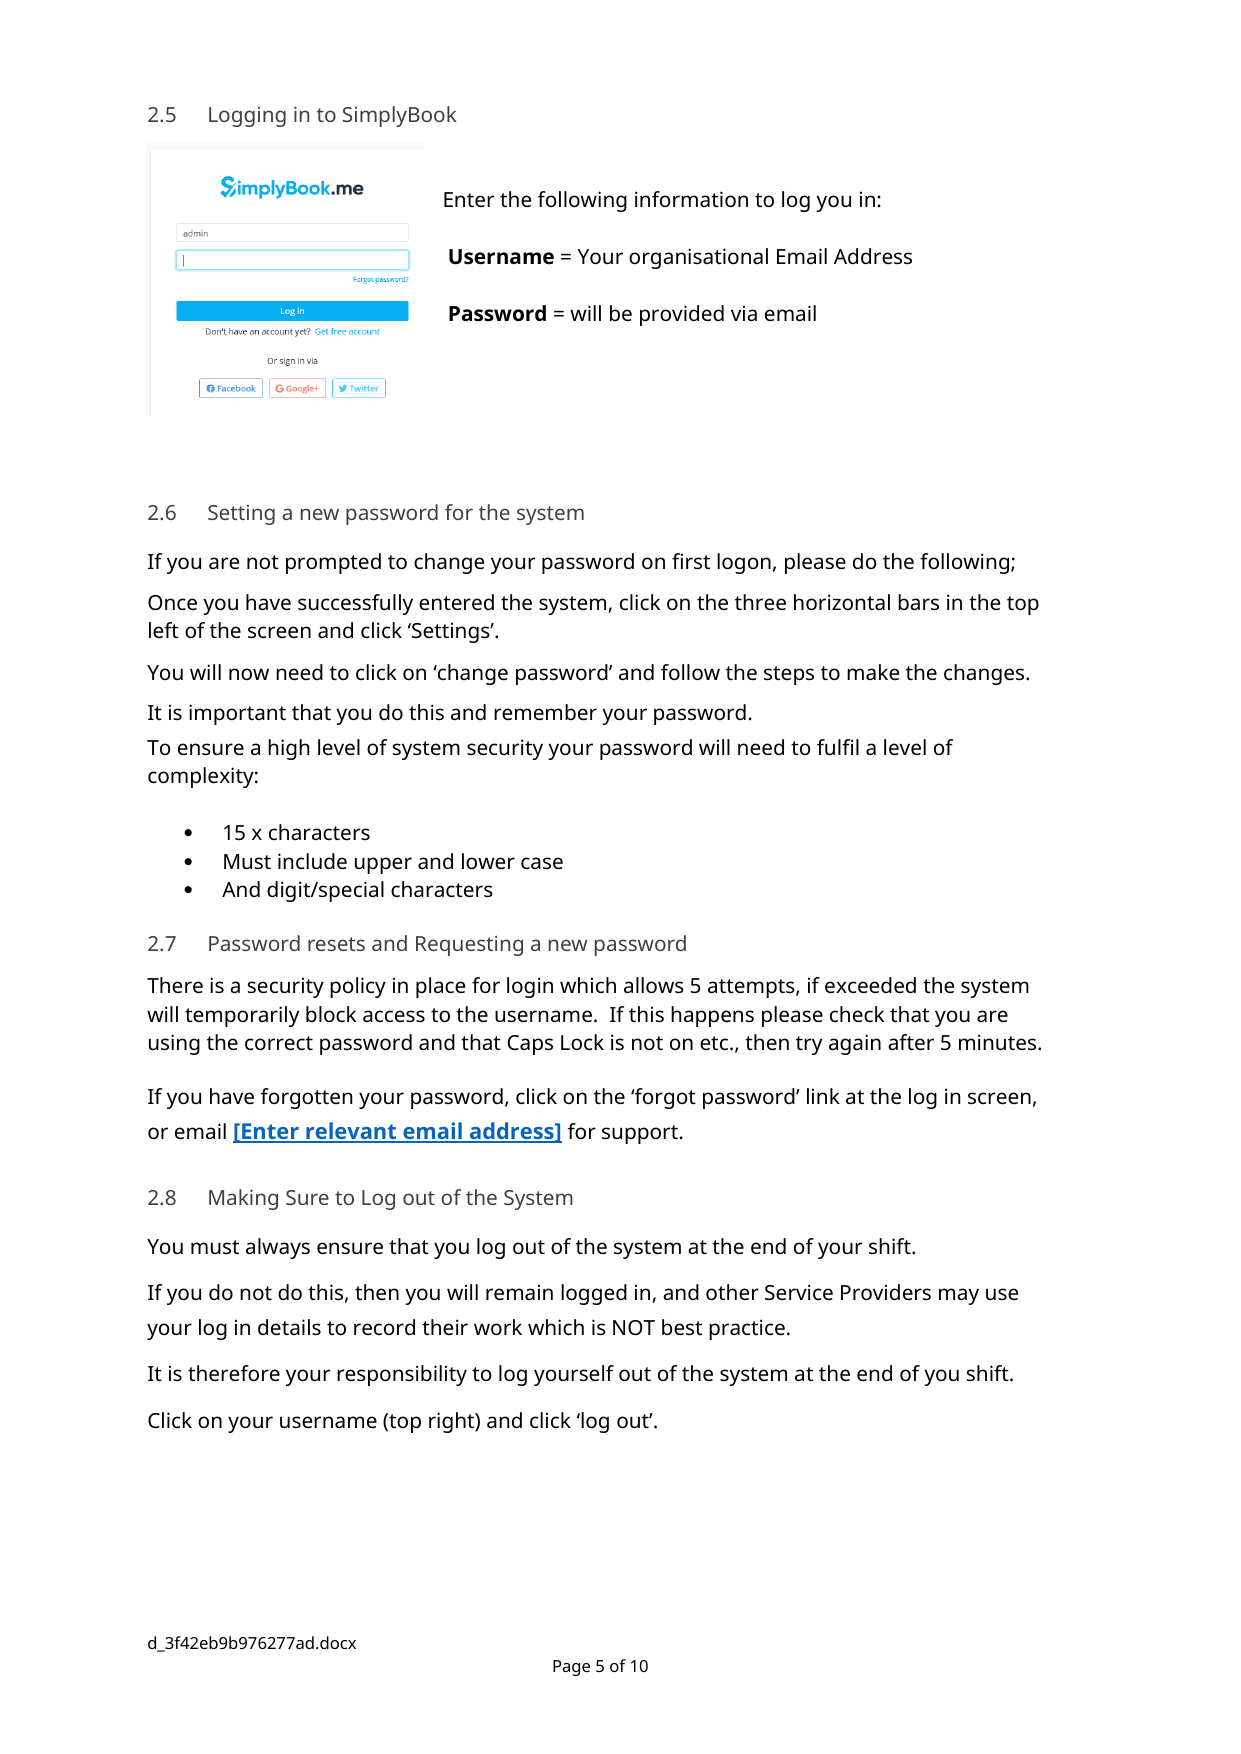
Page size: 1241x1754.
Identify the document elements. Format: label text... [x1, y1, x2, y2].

text You will now need to click on ‘change password’ and follow the steps to make the changes. [147, 658, 1053, 686]
text It is therefore your responsibility to log yourself out of the system at the end of you shift. [147, 1359, 1053, 1388]
subtitle Logging in to SimplyBook [147, 100, 1053, 129]
text There is a security policy in place for login which allows 5 attempts, if exceeded the system will temporarily block access to the username. If this happens please check that you are using the correct password and that Caps Lock is not on etc., then try again after 5 minutes. [147, 971, 1053, 1057]
picture [146, 142, 424, 416]
text You must always ensure that you log out of the system at the end of your shift. [147, 1232, 1053, 1260]
subtitle Setting a new password for the system [147, 498, 1053, 527]
text If you have forgotten your password, click on the ‘forgot password’ link at the log in screen, or email [Enter relevant email address] for support. [147, 1082, 1053, 1146]
text Password = will be provided via email [424, 299, 1053, 328]
text If you are not prompted to change your password on first logon, please do the following; [147, 547, 1053, 576]
text Enter the following information to log you in: [424, 186, 1053, 214]
list 15 x characters [184, 818, 1053, 847]
text It is important that you do this and remember your password. [147, 698, 1053, 727]
list Must include upper and lower case [184, 847, 1053, 875]
list And digit/special characters [184, 875, 1053, 904]
text Username = Your organisational Email Address [424, 242, 1053, 271]
subtitle Password resets and Requesting a new password [147, 929, 1053, 957]
text Once you have successfully entered the system, click on the three horizontal bars in the top left of the screen and click ‘Settings’. [147, 588, 1053, 645]
text To ensure a high level of system security your password will need to fulfil a level of complexity: [147, 733, 1053, 790]
text If you do not do this, then you will remain logged in, and other Service Providers may use your log in details to record their work which is NOT best practice. [147, 1278, 1053, 1341]
subtitle Making Sure to Log out of the System [147, 1183, 1053, 1212]
text Click on your username (top right) and click ‘log out’. [147, 1406, 1053, 1434]
